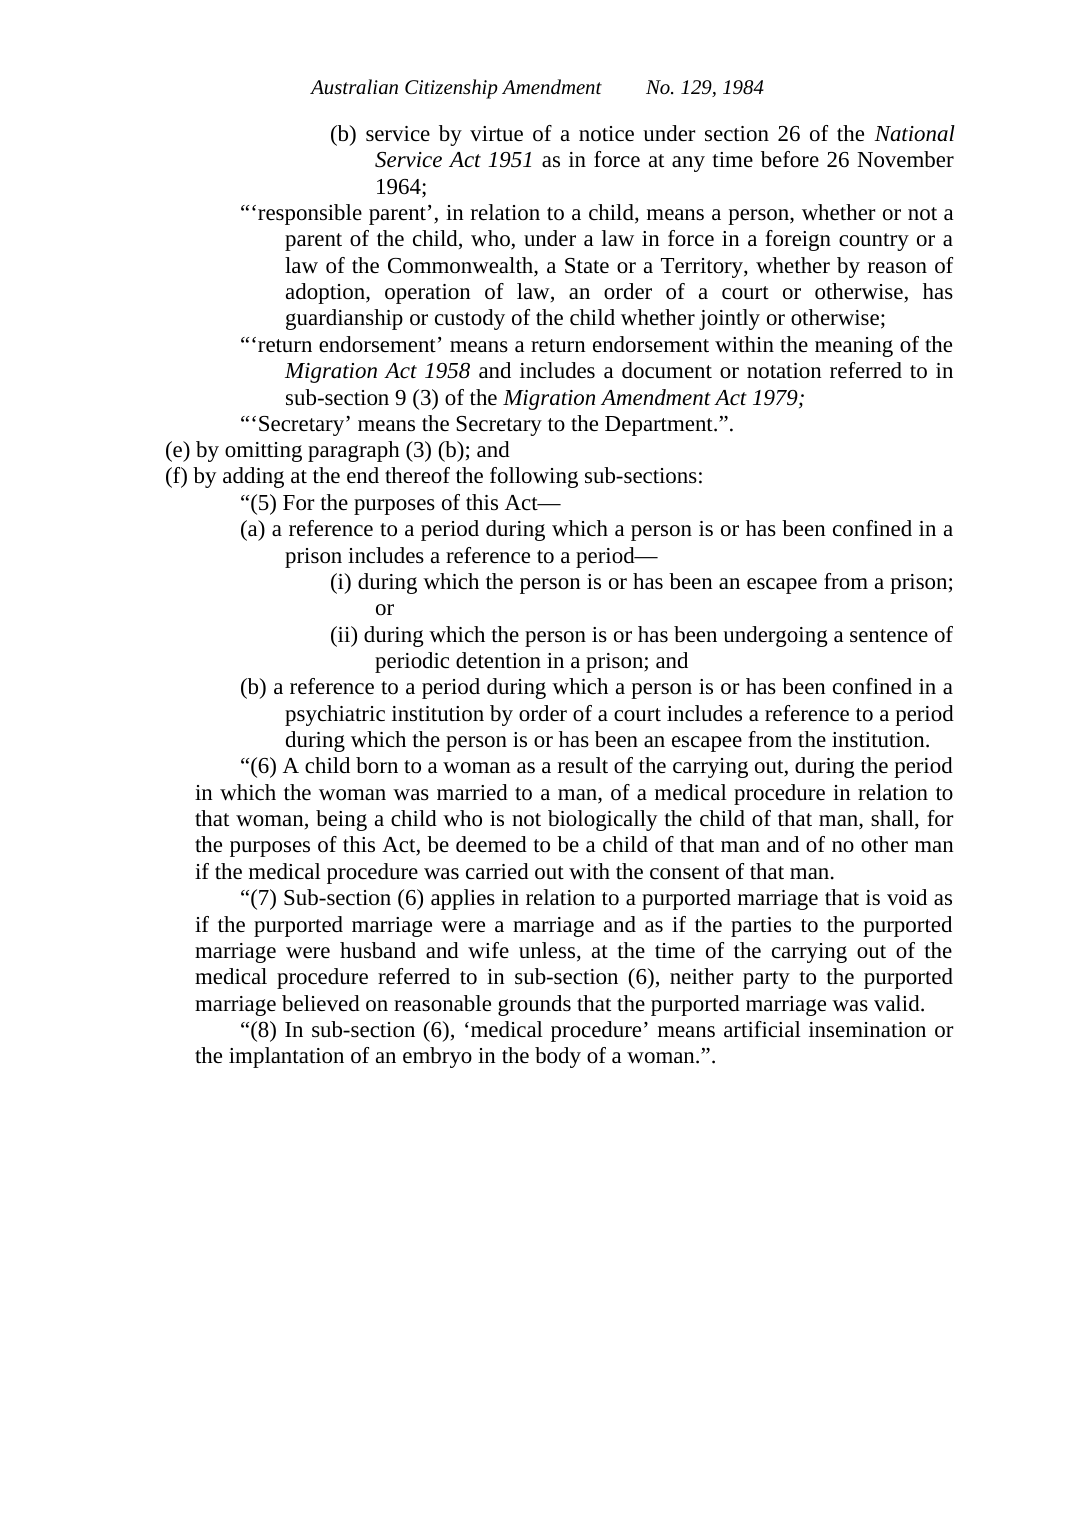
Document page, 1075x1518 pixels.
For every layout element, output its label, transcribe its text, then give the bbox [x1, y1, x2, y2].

text (a) a reference to a period during which a person is or has been confined in a prison includes a reference to a period— [240, 515, 955, 568]
text (i) during which the person is or has been an escapee from a prison; or [330, 568, 955, 621]
text “(5) For the purposes of this Act— [195, 489, 955, 515]
text “‘Secretary’ means the Secretary to the Department.”. [240, 410, 955, 436]
text “‘return endorsement’ means a return endorsement within the meaning of the Migration Act 1958 and includes a document or notation referred to in sub-section 9 (3) of the Migration Amendment Act 1979; [240, 331, 955, 410]
text “(7) Sub-section (6) applies in relation to a purported marriage that is void as if the purported marriage were a marriage and as if the parties to the purported marriage were husband and wife unless, at the time of the carrying out of the medical procedure referred to in sub-section (6), neither party to the purported marriage believed on reasonable grounds that the purported marriage was valid. [195, 884, 955, 1016]
text (b) service by virtue of a notice under section 26 of the National Service Act 1951 as in force at any time before 26 November 1964; [330, 120, 955, 199]
text (b) a reference to a period during which a person is or has been confined in a psychiatric institution by order of a court includes a reference to a period during which the person is or has been an escapee from the institution. [240, 673, 955, 752]
text (ii) during which the person is or has been undergoing a sentence of periodic detention in a prison; and [330, 621, 955, 673]
text “(8) In sub-section (6), ‘medical procedure’ means artificial insemination or the implantation of an embryo in the body of a woman.”. [195, 1016, 955, 1069]
text “‘responsible parent’, in relation to a child, means a person, whether or not a parent of the child, who, under a law in force in a foreign country or a law of the Commonwealth, a State or a Territory, whether by reason of adoption, operation of law, an order of a court or otherwise, has guardianship or custody of the child whether jointly or otherwise; [240, 199, 955, 331]
text “(6) A child born to a woman as a result of the carrying out, during the period in which the woman was married to a man, of a medical procedure in relation to that woman, being a child who is not biologically the child of that man, shall, for the purposes of this Act, be deemed to be a child of that man and of no other man if the medical procedure was carried out with the consent of that man. [195, 752, 955, 884]
text (e) by omitting paragraph (3) (b); and [165, 436, 955, 463]
text (f) by adding at the end thereof the following sub-sections: [165, 463, 955, 489]
